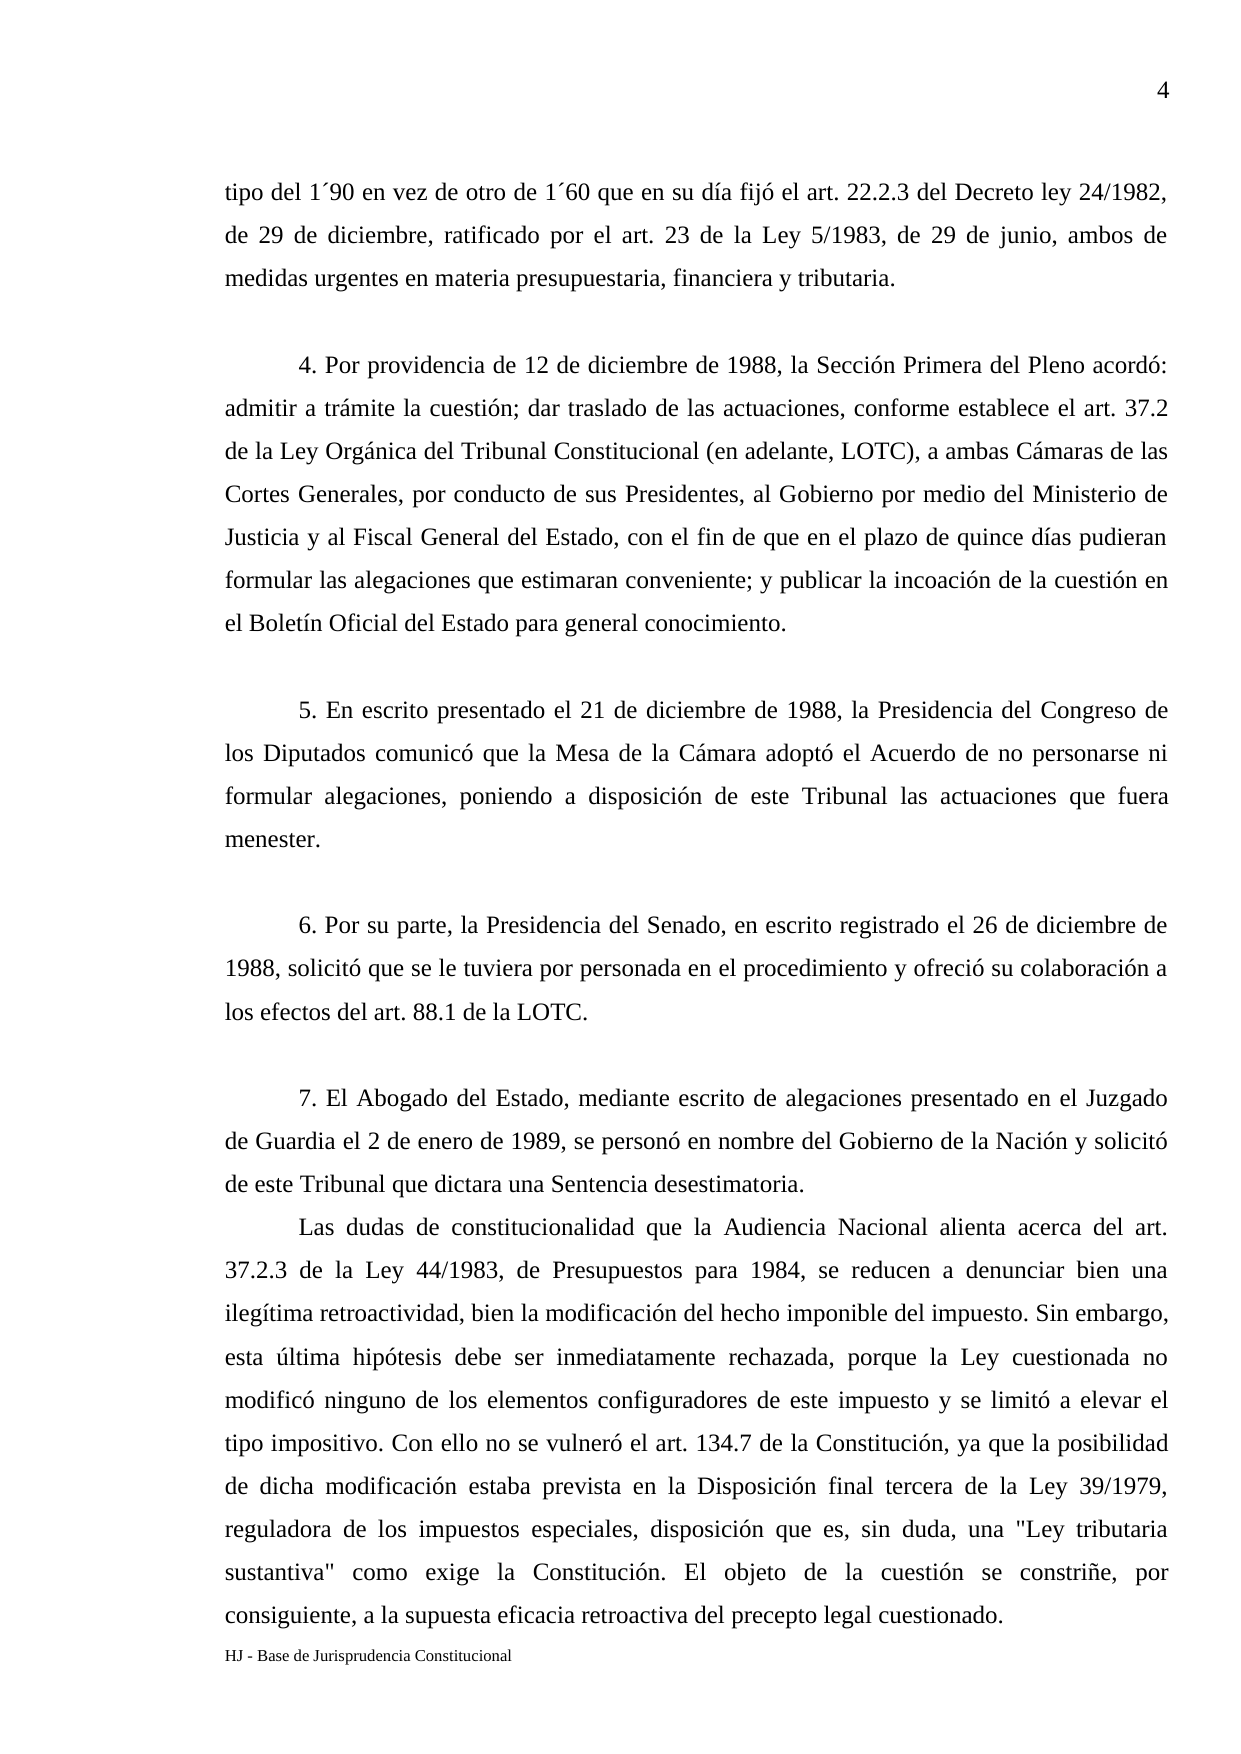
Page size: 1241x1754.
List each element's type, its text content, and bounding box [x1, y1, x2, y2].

text 7. El Abogado del Estado, mediante escrito de alegaciones presentado en el Juzgado de Guardia el 2 de enero de 1989, se personó en nombre del Gobierno de la Nación y solicitó de este Tribunal que dictara una Sentencia desestimatoria. [224, 1083, 1169, 1198]
text 4. Por providencia de 12 de diciembre de 1988, la Sección Primera del Pleno acordó: admitir a trámite la cuestión; dar traslado de las actuaciones, conforme establece el art. 37.2 de la Ley Orgánica del Tribunal Constitucional (en adelante, LOTC), a ambas Cámaras de las Cortes Generales, por conducto de sus Presidentes, al Gobierno por medio del Ministerio de Justicia y al Fiscal General del Estado, con el fin de que en el plazo de quince días pudieran formular las alegaciones que estimaran conveniente; y publicar la incoación de la cuestión en el Boletín Oficial del Estado para general conocimiento. [224, 350, 1169, 637]
text 6. Por su parte, la Presidencia del Senado, en escrito registrado el 26 de diciembre de 1988, solicitó que se le tuviera por personada en el procedimiento y ofreció su colaboración a los efectos del art. 88.1 de la LOTC. [224, 910, 1169, 1025]
text 5. En escrito presentado el 21 de diciembre de 1988, la Presidencia del Congreso de los Diputados comunicó que la Mesa de la Cámara adoptó el Acuerdo de no personarse ni formular alegaciones, poniendo a disposición de este Tribunal las actuaciones que fuera menester. [224, 695, 1169, 853]
text Las dudas de constitucionalidad que la Audiencia Nacional alienta acerca del art. 37.2.3 de la Ley 44/1983, de Presupuestos para 1984, se reducen a denunciar bien una ilegítima retroactividad, bien la modificación del hecho imponible del impuesto. Sin embargo, esta última hipótesis debe ser inmediatamente rechazada, porque la Ley cuestionada no modificó ninguno de los elementos configuradores de este impuesto y se limitó a elevar el tipo impositivo. Con ello no se vulneró el art. 134.7 de la Constitución, ya que la posibilidad de dicha modificación estaba prevista en la Disposición final tercera de la Ley 39/1979, reguladora de los impuestos especiales, disposición que es, sin duda, una "Ley tributaria sustantiva" como exige la Constitución. El objeto de la cuestión se constriñe, por consiguiente, a la supuesta eficacia retroactiva del precepto legal cuestionado. [224, 1212, 1169, 1629]
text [224, 177, 1169, 292]
